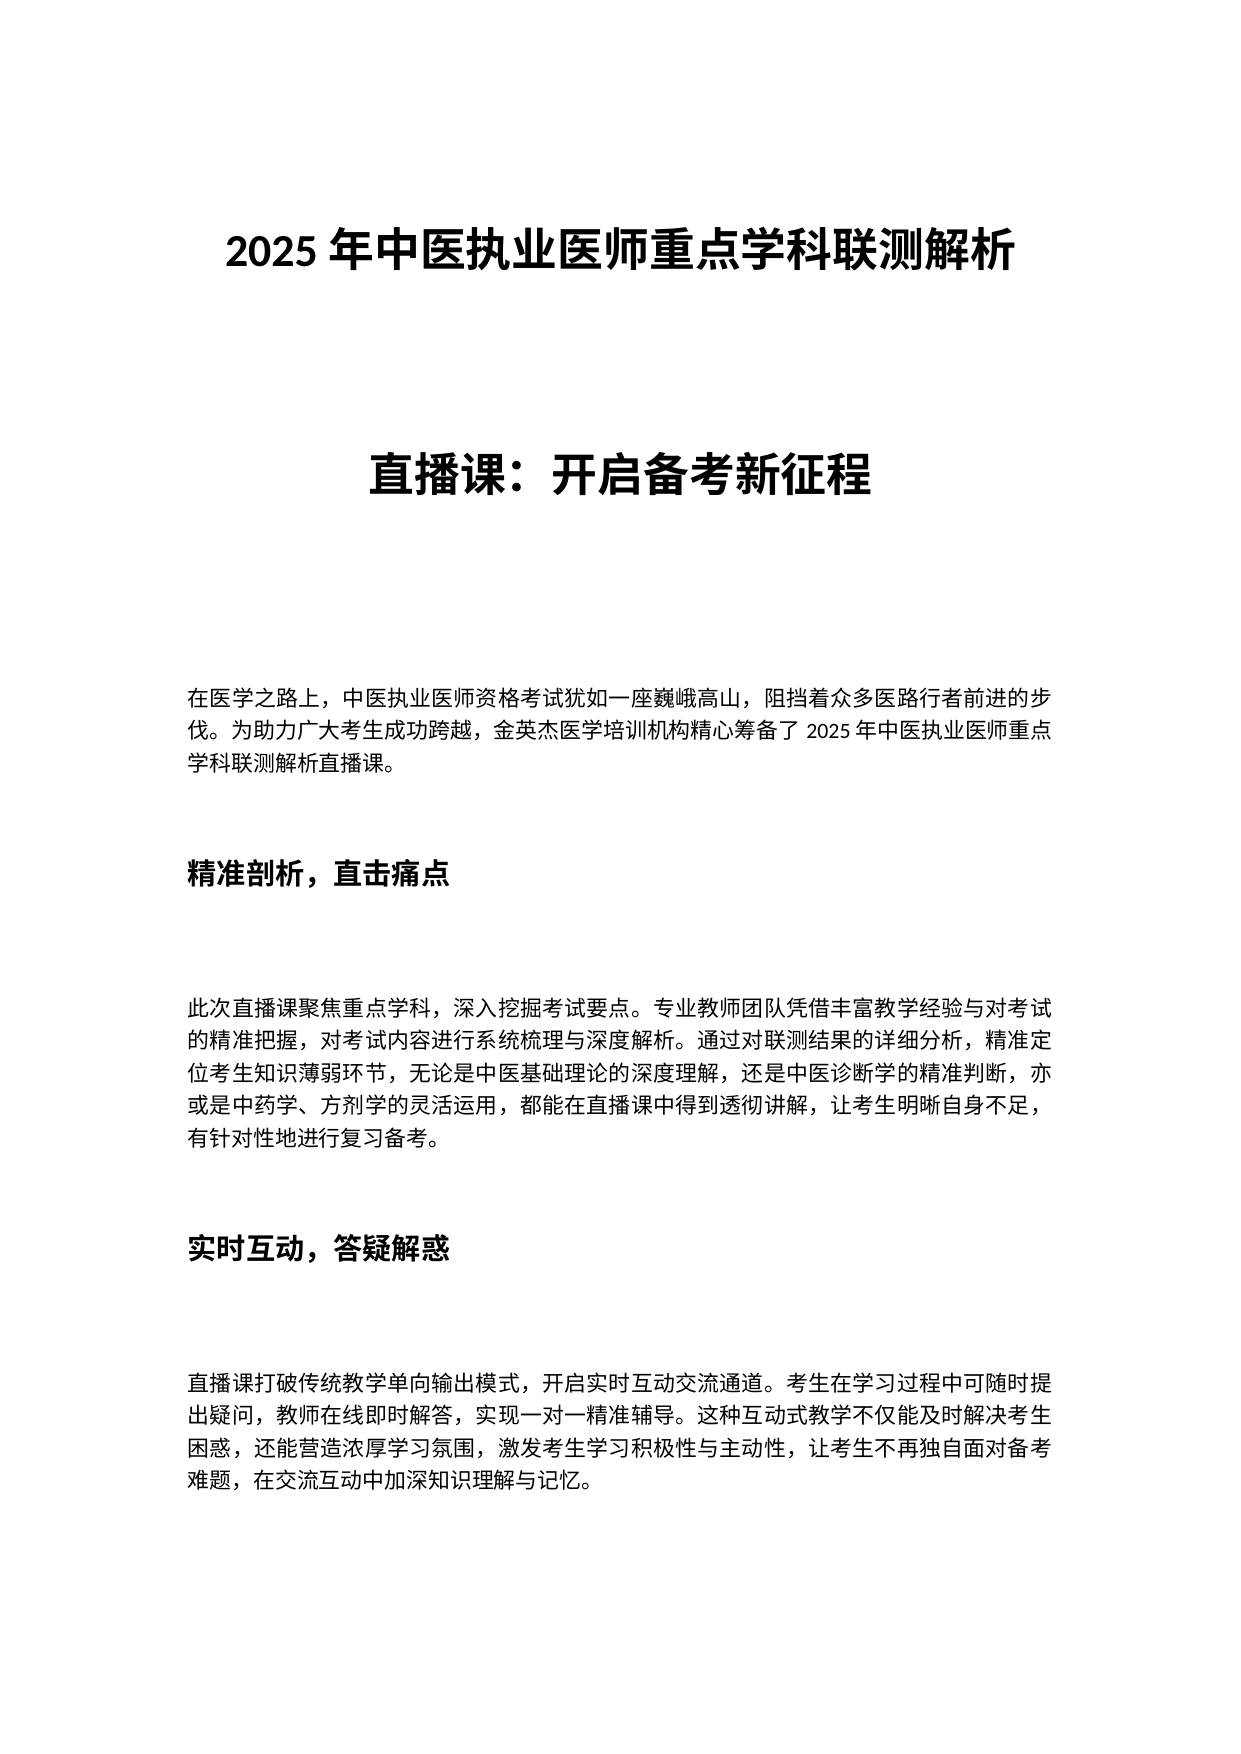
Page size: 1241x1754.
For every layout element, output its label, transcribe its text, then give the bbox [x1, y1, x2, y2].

subtitle 2025 年中医执业医师重点学科联测解析 [187, 197, 1053, 295]
subtitle 直播课：开启备考新征程 [187, 423, 1053, 521]
text 在医学之路上，中医执业医师资格考试犹如一座巍峨高山，阻挡着众多医路行者前进的步伐。为助力广大考生成功跨越，金英杰医学培训机构精心筹备了 2025 年中医执业医师重点学科联测解析直播课。 [187, 680, 1053, 778]
text 此次直播课聚焦重点学科，深入挖掘考试要点。专业教师团队凭借丰富教学经验与对考试的精准把握，对考试内容进行系统梳理与深度解析。通过对联测结果的详细分析，精准定位考生知识薄弱环节，无论是中医基础理论的深度理解，还是中医诊断学的精准判断，亦或是中药学、方剂学的灵活运用，都能在直播课中得到透彻讲解，让考生明晰自身不足，有针对性地进行复习备考。 [187, 990, 1053, 1153]
subtitle 实时互动，答疑解惑 [187, 1214, 1053, 1279]
text 直播课打破传统教学单向输出模式，开启实时互动交流通道。考生在学习过程中可随时提出疑问，教师在线即时解答，实现一对一精准辅导。这种互动式教学不仅能及时解决考生困惑，还能营造浓厚学习氛围，激发考生学习积极性与主动性，让考生不再独自面对备考难题，在交流互动中加深知识理解与记忆。 [187, 1366, 1053, 1496]
subtitle 精准剖析，直击痛点 [187, 839, 1053, 904]
